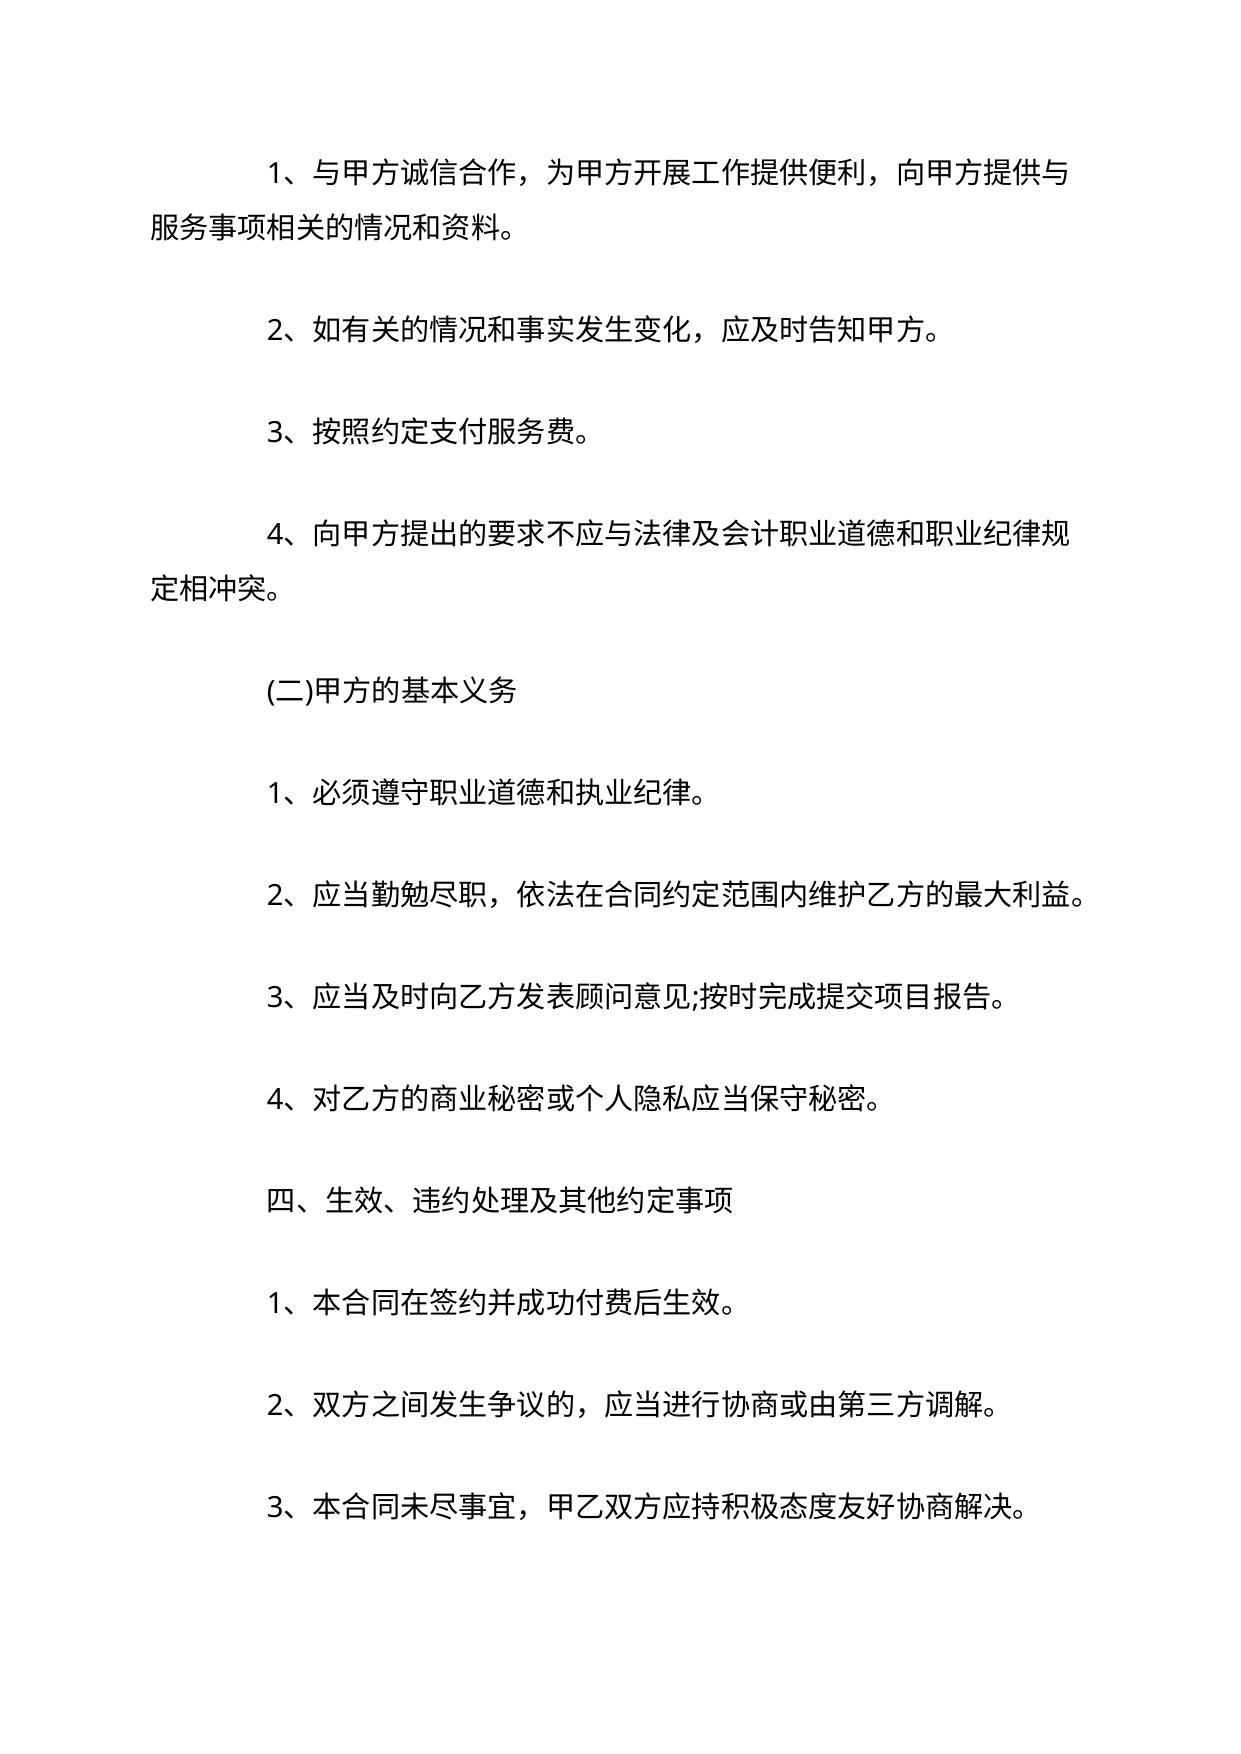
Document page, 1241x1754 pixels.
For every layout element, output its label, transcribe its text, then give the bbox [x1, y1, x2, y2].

text 2、应当勤勉尽职，依法在合同约定范围内维护乙方的最大利益。 [150, 871, 1090, 914]
text 1、本合同在签约并成功付费后生效。 [150, 1279, 1090, 1322]
text 3、应当及时向乙方发表顾问意见;按时完成提交项目报告。 [150, 973, 1090, 1016]
text 3、本合同未尽事宜，甲乙双方应持积极态度友好协商解决。 [150, 1483, 1090, 1526]
text 2、双方之间发生争议的，应当进行协商或由第三方调解。 [150, 1381, 1090, 1423]
text (二)甲方的基本义务 [150, 667, 1090, 710]
text 2、如有关的情况和事实发生变化，应及时告知甲方。 [150, 307, 1090, 349]
text 4、对乙方的商业秘密或个人隐私应当保守秘密。 [150, 1075, 1090, 1118]
text 3、按照约定支付服务费。 [150, 409, 1090, 451]
text 四、生效、违约处理及其他约定事项 [150, 1177, 1090, 1220]
text 1、必须遵守职业道德和执业纪律。 [150, 769, 1090, 812]
text 4、向甲方提出的要求不应与法律及会计职业道德和职业纪律规定相冲突。 [150, 511, 1090, 608]
text 1、与甲方诚信合作，为甲方开展工作提供便利，向甲方提供与服务事项相关的情况和资料。 [150, 150, 1090, 247]
